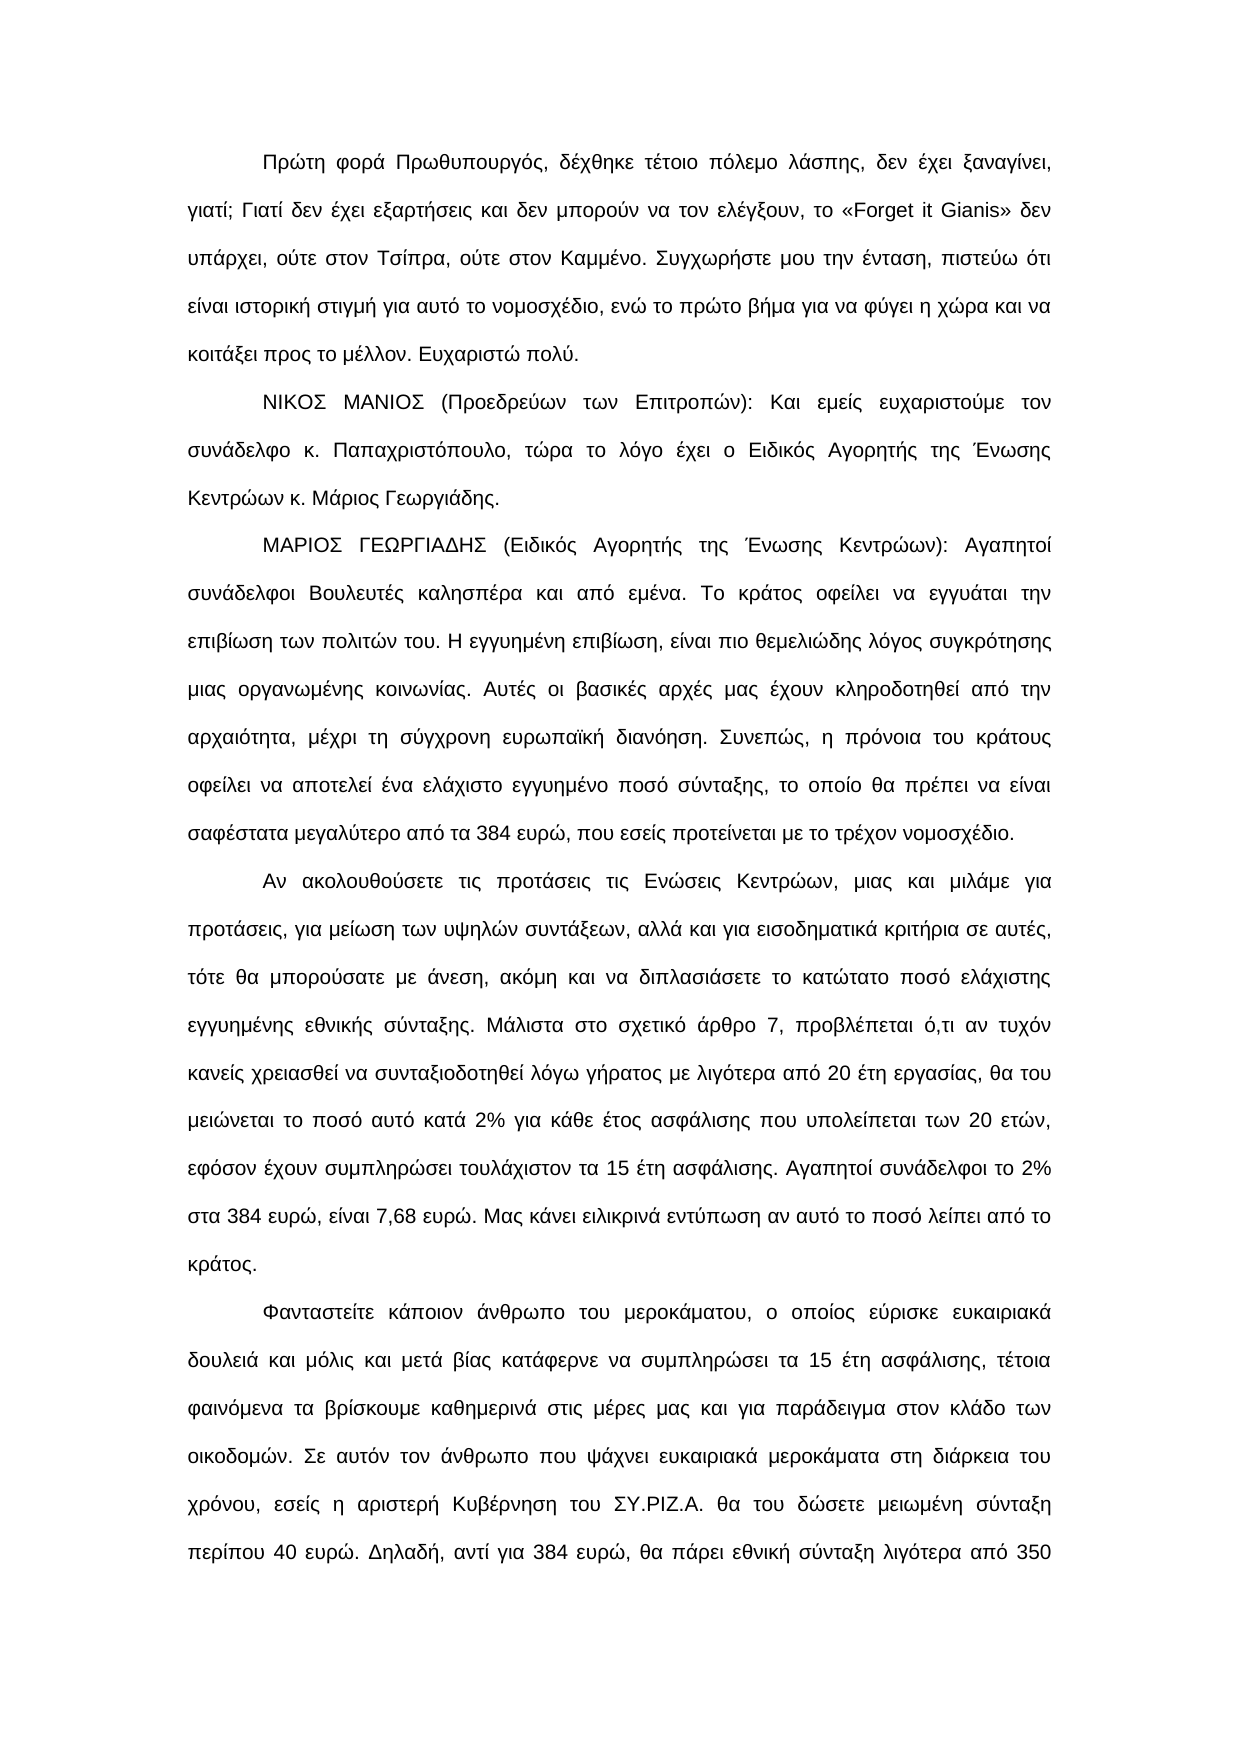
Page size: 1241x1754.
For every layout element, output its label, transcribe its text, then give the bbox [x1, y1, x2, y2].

text ΝΙΚΟΣ ΜΑΝΙΟΣ (Προεδρεύων των Επιτροπών): Και εμείς ευχαριστούμε τον συνάδελφο κ. Παπαχριστόπουλο, τώρα το λόγο έχει ο Ειδικός Αγορητής της Ένωσης Κεντρώων κ. Μάριος Γεωργιάδης. [187, 389, 1053, 509]
text Πρώτη φορά Πρωθυπουργός, δέχθηκε τέτοιο πόλεμο λάσπης, δεν έχει ξαναγίνει, γιατί; Γιατί δεν έχει εξαρτήσεις και δεν μπορούν να τον ελέγξουν, το «Forget it Gianis» δεν υπάρχει, ούτε στον Τσίπρα, ούτε στον Kαμμένο. Συγχωρήστε μου την ένταση, πιστεύω ότι είναι ιστορική στιγμή για αυτό το νομοσχέδιο, ενώ το πρώτο βήμα για να φύγει η χώρα και να κοιτάξει προς το μέλλον. Ευχαριστώ πολύ. [187, 150, 1053, 366]
text ΜΑΡΙΟΣ ΓΕΩΡΓΙΑΔΗΣ (Ειδικός Αγορητής της Ένωσης Κεντρώων): Αγαπητοί συνάδελφοι Βουλευτές καλησπέρα και από εμένα. Το κράτος οφείλει να εγγυάται την επιβίωση των πολιτών του. Η εγγυημένη επιβίωση, είναι πιο θεμελιώδης λόγος συγκρότησης μιας οργανωμένης κοινωνίας. Αυτές οι βασικές αρχές μας έχουν κληροδοτηθεί από την αρχαιότητα, μέχρι τη σύγχρονη ευρωπαϊκή διανόηση. Συνεπώς, η πρόνοια του κράτους οφείλει να αποτελεί ένα ελάχιστο εγγυημένο ποσό σύνταξης, το οποίο θα πρέπει να είναι σαφέστατα μεγαλύτερο από τα 384 ευρώ, που εσείς προτείνεται με το τρέχον νομοσχέδιο. [187, 533, 1053, 845]
text Αν ακολουθούσετε τις προτάσεις τις Ενώσεις Κεντρώων, μιας και μιλάμε για προτάσεις, για μείωση των υψηλών συντάξεων, αλλά και για εισοδηματικά κριτήρια σε αυτές, τότε θα μπορούσατε με άνεση, ακόμη και να διπλασιάσετε το κατώτατο ποσό ελάχιστης εγγυημένης εθνικής σύνταξης. Μάλιστα στο σχετικό άρθρο 7, προβλέπεται ό,τι αν τυχόν κανείς χρειασθεί να συνταξιοδοτηθεί λόγω γήρατος με λιγότερα από 20 έτη εργασίας, θα του μειώνεται το ποσό αυτό κατά 2% για κάθε έτος ασφάλισης που υπολείπεται των 20 ετών, εφόσον έχουν συμπληρώσει τουλάχιστον τα 15 έτη ασφάλισης. Αγαπητοί συνάδελφοι το 2% στα 384 ευρώ, είναι 7,68 ευρώ. Μας κάνει ειλικρινά εντύπωση αν αυτό το ποσό λείπει από το κράτος. [187, 869, 1053, 1276]
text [187, 1300, 1053, 1563]
